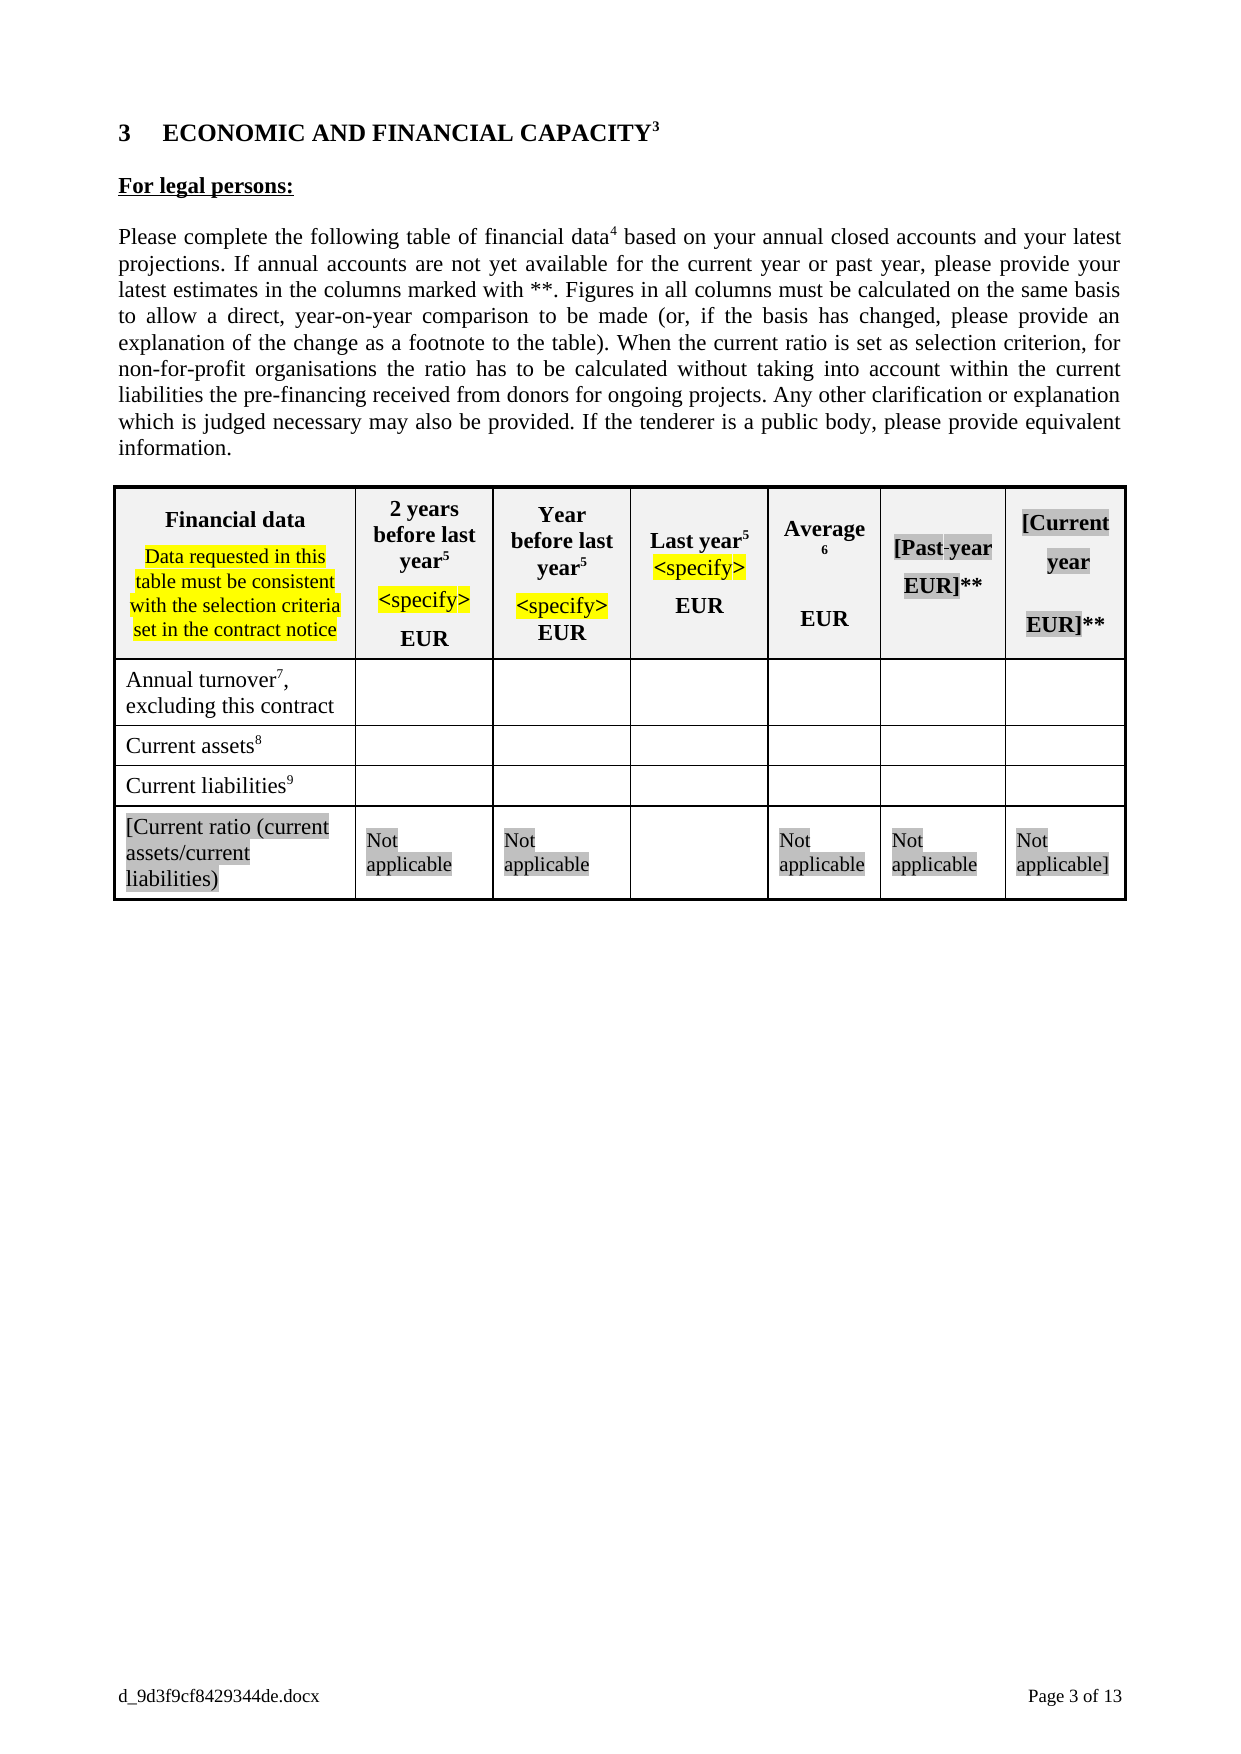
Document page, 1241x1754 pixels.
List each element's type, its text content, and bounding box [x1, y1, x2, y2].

table_cell [769, 660, 880, 724]
table_cell Current assets [116, 726, 355, 764]
table_cell [631, 726, 767, 764]
table_cell [356, 660, 492, 724]
text For legal persons: [118, 172, 1122, 198]
table_header Last year5 <specify> EUR [631, 489, 767, 658]
table_cell [881, 766, 1005, 805]
text 3 ECONOMIC AND FINANCIAL CAPACITY [118, 118, 1122, 147]
table_cell [769, 766, 880, 805]
table_cell Current liabilities [116, 766, 355, 805]
table_header [Past year EUR]** [881, 489, 1005, 658]
table_header 2 years before last year <specify> EUR [356, 489, 492, 658]
table_cell [631, 660, 767, 724]
table_header Average EUR [769, 489, 880, 658]
table_cell [356, 766, 492, 805]
table_cell Not applicable] [1006, 807, 1124, 898]
table_cell [1006, 726, 1124, 764]
table_cell [356, 726, 492, 764]
table_cell Not applicable [494, 807, 630, 898]
table_cell Not applicable [356, 807, 492, 898]
table_cell [494, 766, 630, 805]
table_cell [Current ratio (current assets/current liabilities) [116, 807, 355, 898]
table_cell [881, 660, 1005, 724]
table_cell [1006, 660, 1124, 724]
table_cell [769, 726, 880, 764]
table_cell [881, 726, 1005, 764]
table_cell [494, 726, 630, 764]
table_header Financial data Data requested in this table must be consistent with the selection criteria set in the contract notice [116, 489, 355, 658]
table_cell [631, 766, 767, 805]
table_cell Annual turnover, excluding this contract [116, 660, 355, 724]
table_cell Not applicable [881, 807, 1005, 898]
table_cell [1006, 766, 1124, 805]
table_cell [494, 660, 630, 724]
table_header Year before last year5 <specify> EUR [494, 489, 630, 658]
text Please complete the following table of financial data based on your annual closed accounts and your latest projections. If annual accounts are not yet available for the current year or past year, please provide your latest estimates in the columns marked with **. Figures in all columns must be calculated on the same basis to allow a direct, year-on-year comparison to be made (or, if the basis has changed, please provide an explanation of the change as a footnote to the table). When the current ratio is set as selection criterion, for non-for-profit organisations the ratio has to be calculated without taking into account within the current liabilities the pre-financing received from donors for ongoing projects. Any other clarification or explanation which is judged necessary may also be provided. If the tenderer is a public body, please provide equivalent information. [118, 223, 1122, 460]
table_header [Current year EUR]** [1006, 489, 1124, 658]
table_cell Not applicable [769, 807, 880, 898]
table_cell [631, 807, 767, 898]
